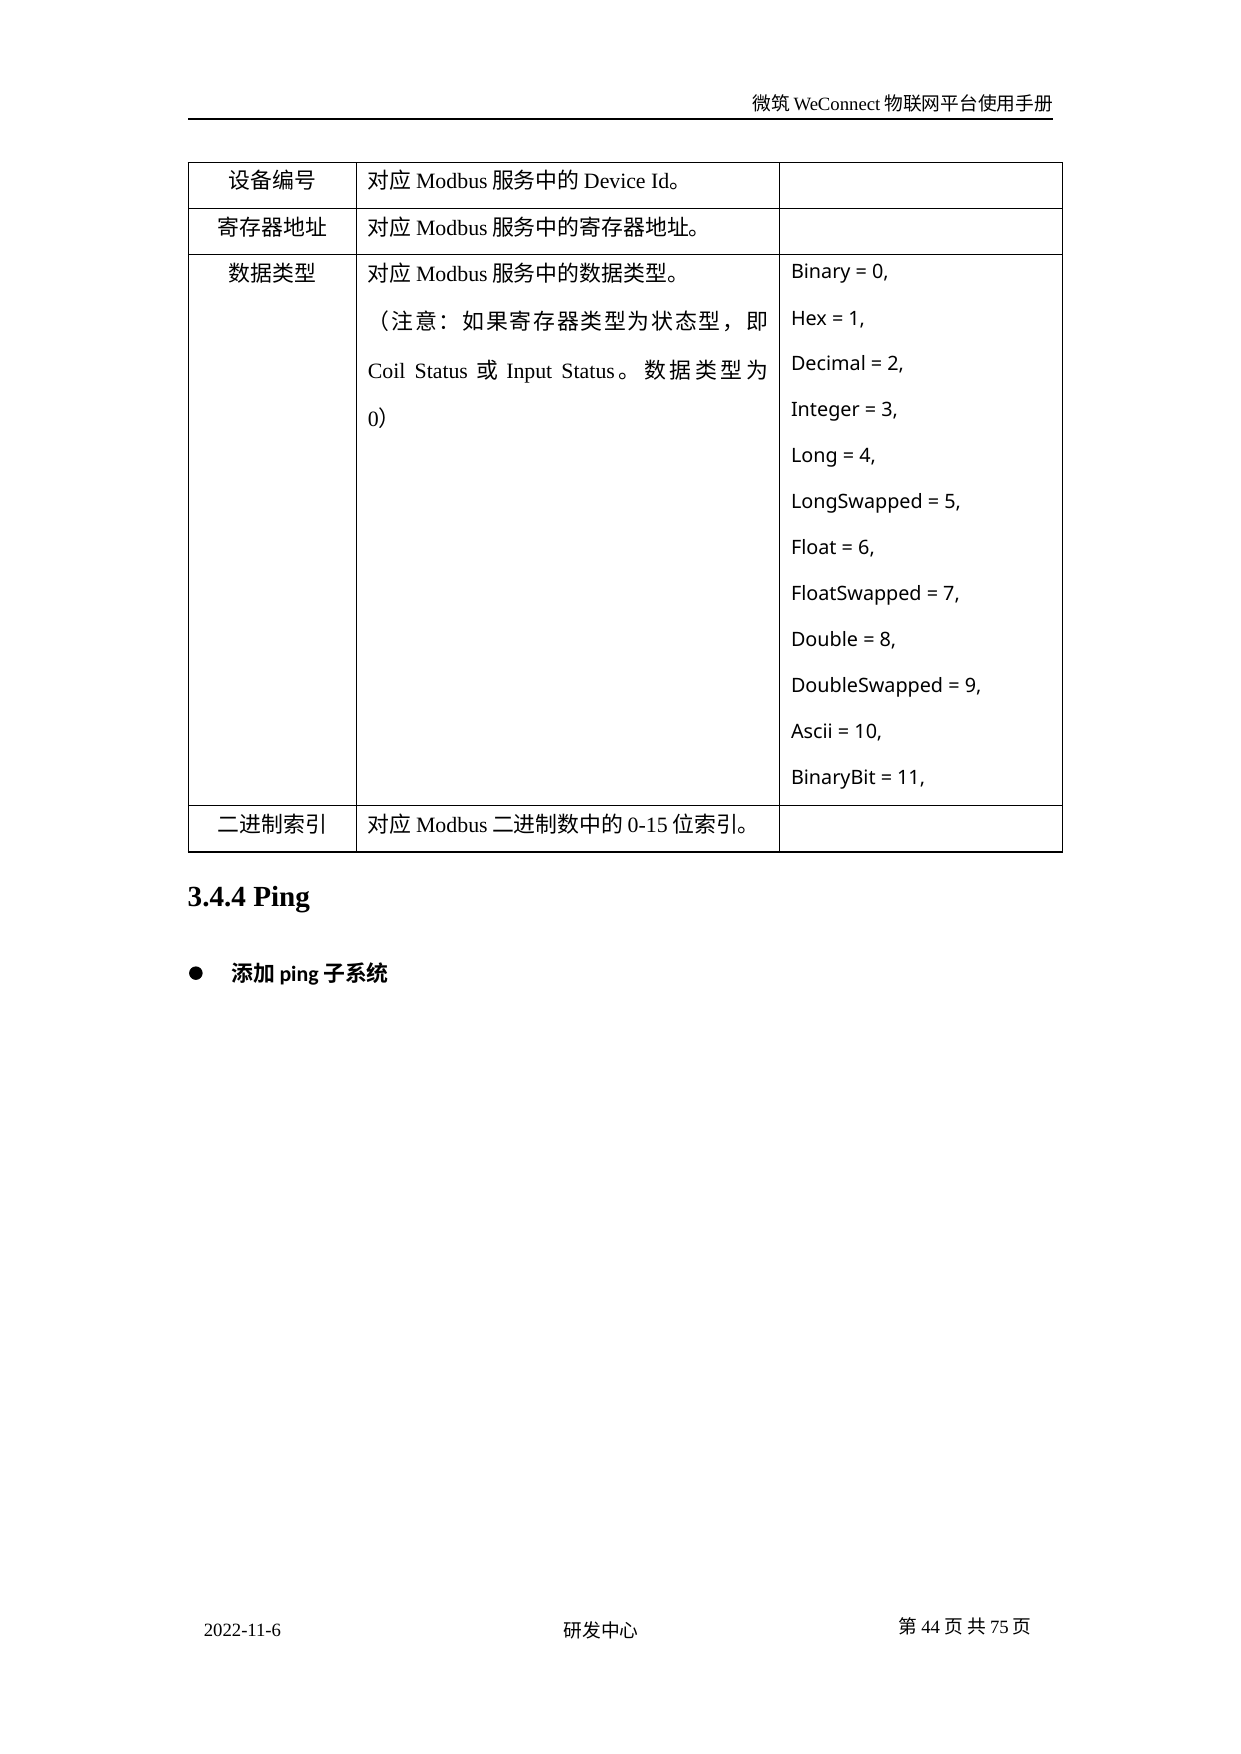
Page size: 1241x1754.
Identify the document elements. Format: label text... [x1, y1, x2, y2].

table_cell [780, 209, 1062, 254]
table_cell 对应Modbus服务中的数据类型。 （注意：如果寄存器类型为状态型，即Coil Status或Input Status。数据类型为0） [357, 255, 779, 805]
table_cell [780, 163, 1062, 208]
table_cell Binary = 0, Hex = 1, Decimal = 2, Integer = 3, Long = 4, LongSwapped = 5, Float = 6, FloatSwapped = 7, Double = 8, DoubleSwapped = 9, Ascii = 10, BinaryBit = 11, [780, 255, 1062, 805]
table_cell 对应Modbus二进制数中的0-15位索引。 [357, 806, 779, 851]
table_cell [780, 806, 1062, 851]
table_cell 寄存器地址 [189, 209, 356, 254]
table_cell 对应Modbus服务中的Device Id。 [357, 163, 779, 208]
table_cell 设备编号 [189, 163, 356, 208]
table_cell 对应Modbus服务中的寄存器地址。 [357, 209, 779, 254]
subtitle Ping [187, 863, 1053, 928]
table_cell 数据类型 [189, 255, 356, 805]
table_cell 二进制索引 [189, 806, 356, 851]
list 添加ping子系统 [187, 955, 1053, 988]
